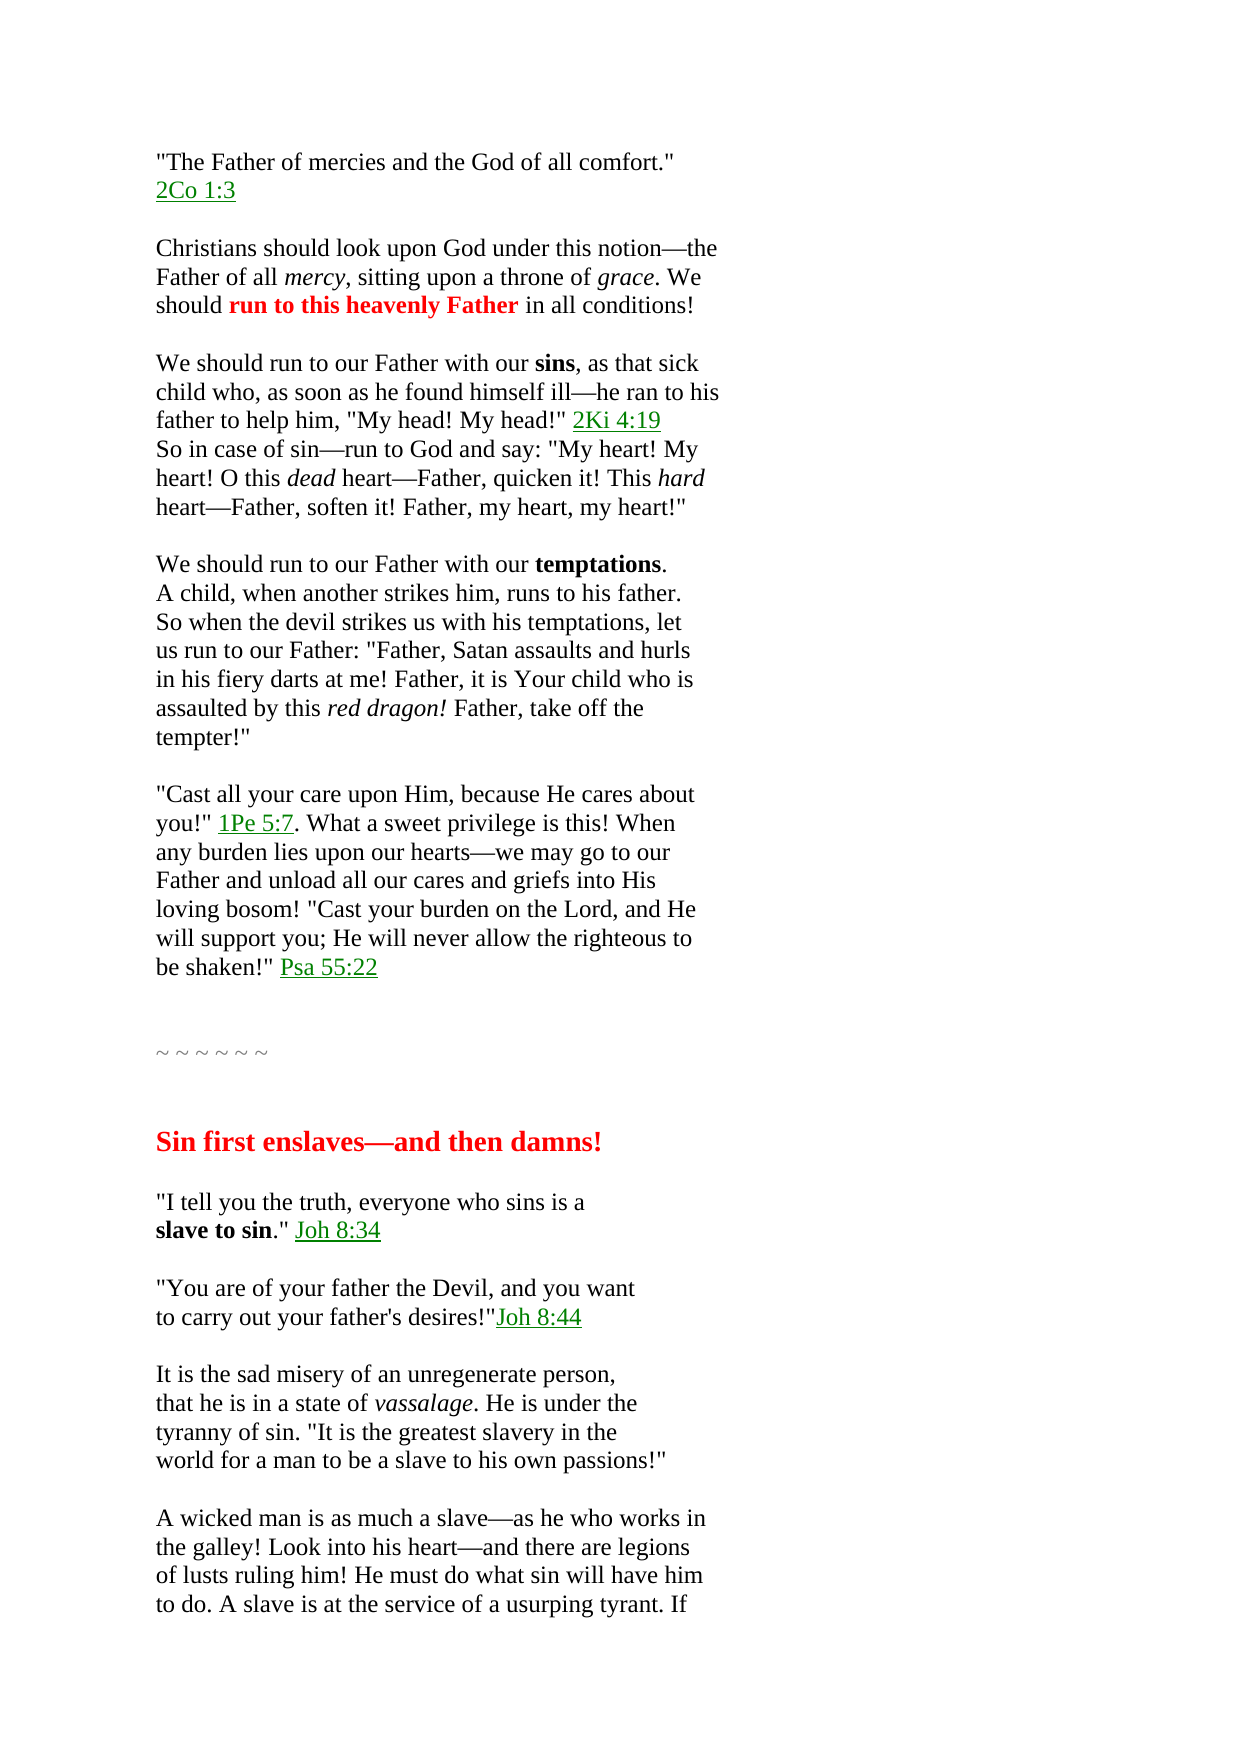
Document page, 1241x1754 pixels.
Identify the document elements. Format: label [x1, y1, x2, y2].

text [156, 118, 1084, 1618]
